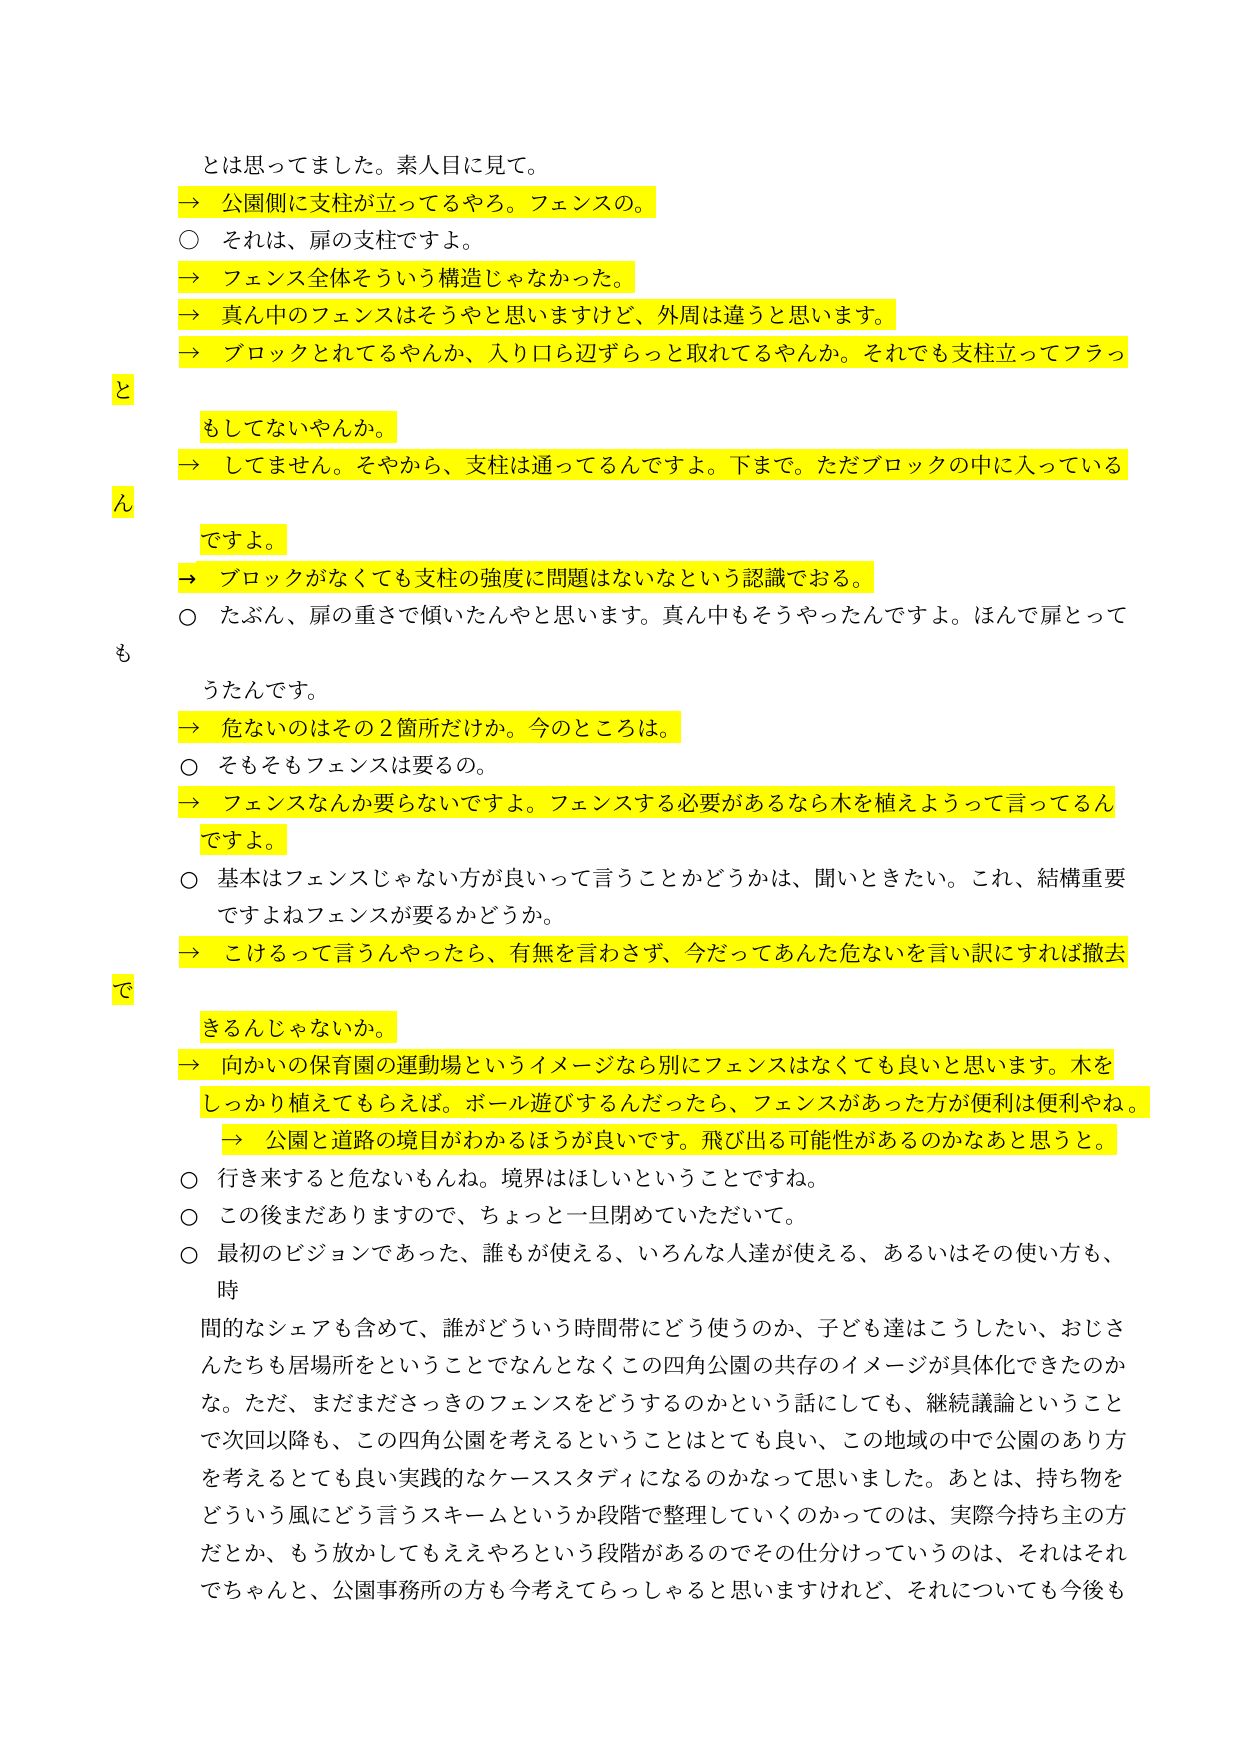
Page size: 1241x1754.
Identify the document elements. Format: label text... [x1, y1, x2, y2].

text → フェンス全体そういう構造じゃなかった。 [112, 258, 1128, 296]
text → 真ん中のフェンスはそうやと思いますけど、外周は違うと思います。 [112, 296, 1128, 333]
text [200, 1308, 1128, 1608]
text → こけるって言うんやったら、有無を言わさず、今だってあんた危ないを言い訳にすれば撤去で [112, 933, 1128, 1008]
list この後まだありますので、ちょっと一旦閉めていただいて。 [179, 1196, 1128, 1233]
list 基本はフェンスじゃない方が良いって言うことかどうかは、聞いときたい。これ、結構重要ですよねフェンスが要るかどうか。 [179, 858, 1128, 933]
text → ブロックとれてるやんか、入り口ら辺ずらっと取れてるやんか。それでも支柱立ってフラっと [112, 333, 1128, 408]
text ○ それは、扉の支柱ですよ。 [112, 221, 1128, 258]
text → 向かいの保育園の運動場というイメージなら別にフェンスはなくても良いと思います。木を [112, 1046, 1128, 1083]
text → ブロックがなくても支柱の強度に問題はないなという認識でおる。 [112, 558, 1128, 596]
text もしてないやんか。 [112, 408, 1128, 446]
text うたんです。 [112, 671, 1128, 708]
text → してません。そやから、支柱は通ってるんですよ。下まで。ただブロックの中に入っているん [112, 446, 1128, 521]
text → フェンスなんか要らないですよ。フェンスする必要があるなら木を植えようって言ってるん [112, 783, 1128, 821]
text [112, 146, 1128, 183]
list そもそもフェンスは要るの。 [179, 746, 1128, 783]
text きるんじゃないか。 [112, 1008, 1128, 1046]
text ですよ。 [112, 521, 1128, 558]
text → 公園側に支柱が立ってるやろ。フェンスの。 [112, 183, 1128, 221]
text ですよ。 [112, 821, 1128, 858]
list 行き来すると危ないもんね。境界はほしいということですね。 [179, 1158, 1128, 1196]
list 最初のビジョンであった、誰もが使える、いろんな人達が使える、あるいはその使い方も、時 [179, 1233, 1128, 1308]
text ○ たぶん、扉の重さで傾いたんやと思います。真ん中もそうやったんですよ。ほんで扉とっても [112, 596, 1128, 671]
text しっかり植えてもらえば。ボール遊びするんだったら、フェンスがあった方が便利は便利やね。 → 公園と道路の境目がわかるほうが良いです。飛び出る可能性があるのかなあと思うと。 [178, 1083, 1128, 1158]
text → 危ないのはその２箇所だけか。今のところは。 [112, 708, 1128, 746]
